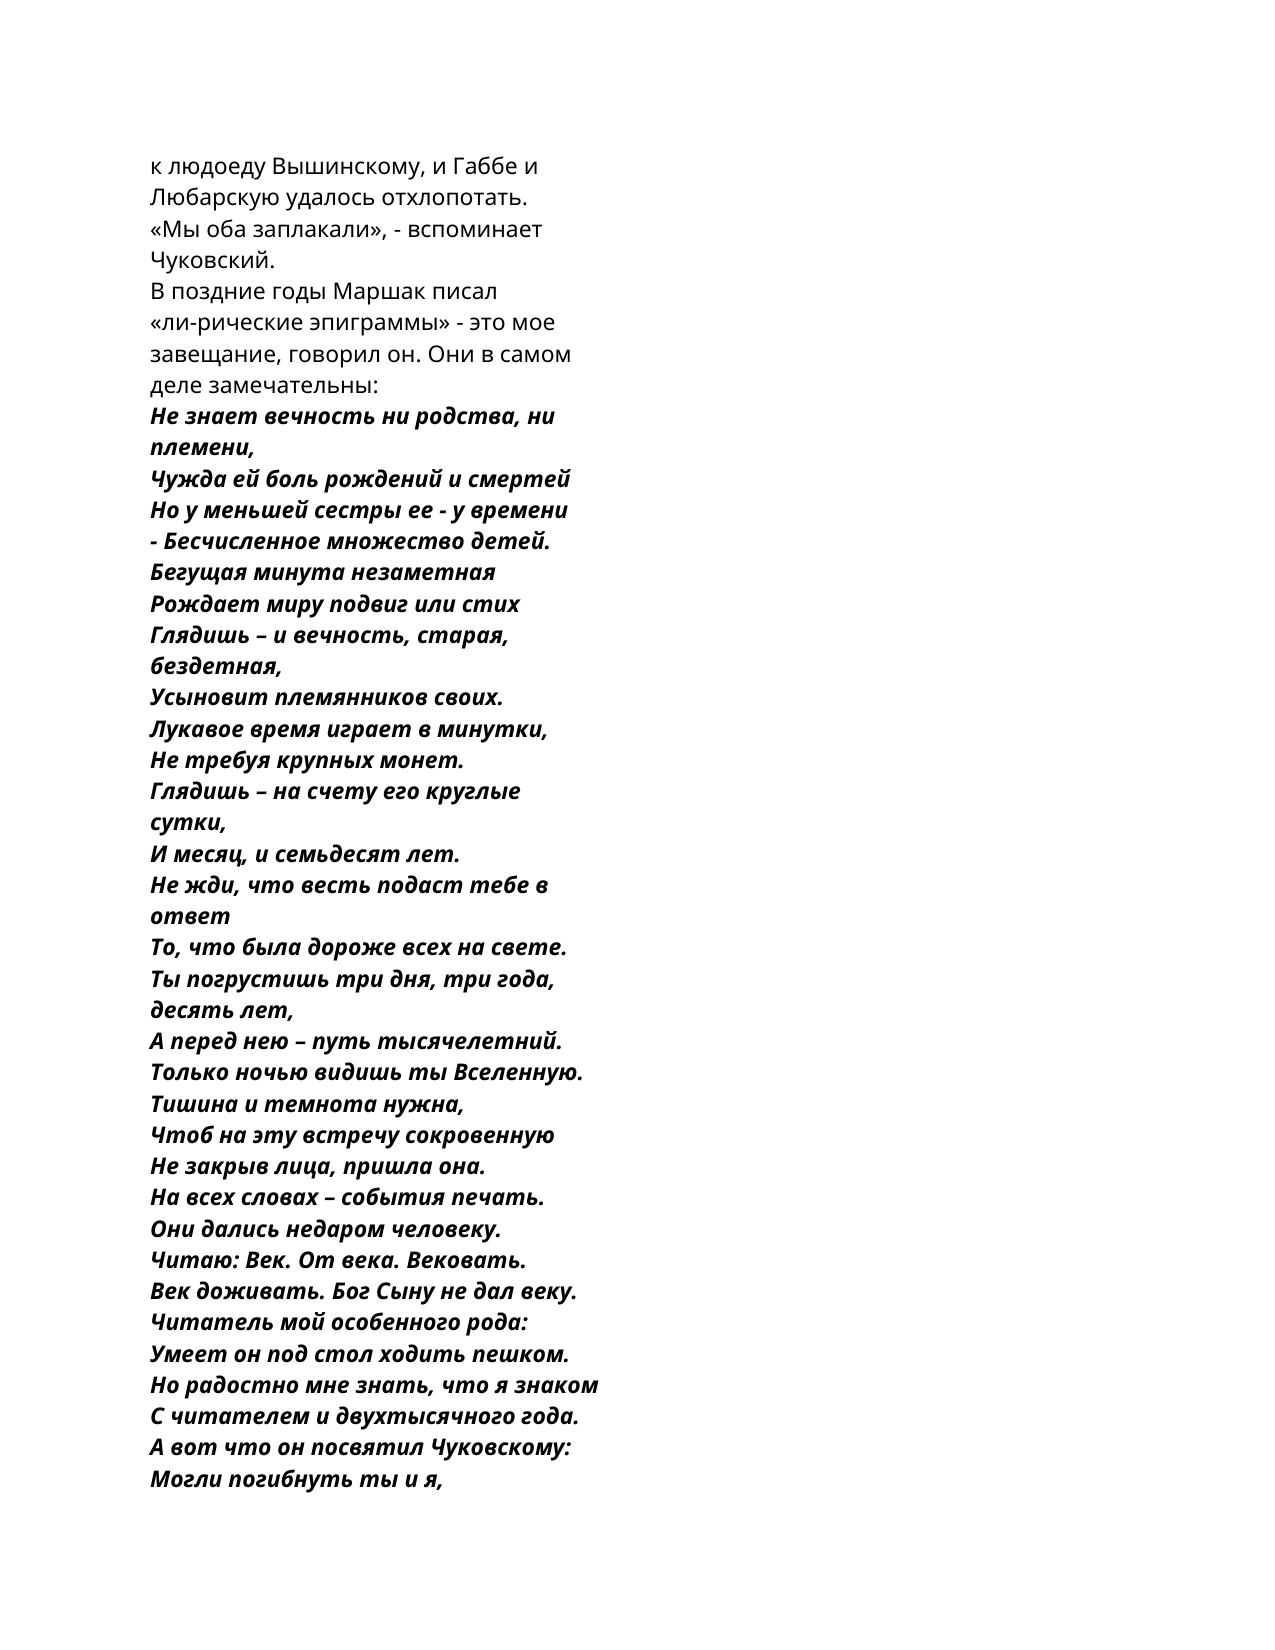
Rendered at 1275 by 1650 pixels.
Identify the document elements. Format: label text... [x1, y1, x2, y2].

text Но у меньшей сестры ее - у времени [150, 494, 1125, 525]
text На всех словах – события печать. [150, 1181, 1125, 1212]
text деле замечательны: [150, 369, 1125, 400]
text Глядишь – на счету его круглые [150, 775, 1125, 806]
text Век доживать. Бог Сыну не дал веку. [150, 1275, 1125, 1306]
text И месяц, и семьдесят лет. [150, 837, 1125, 869]
text В поздние годы Маршак писал [150, 275, 1125, 306]
text Чужда ей боль рождений и смертей [150, 462, 1125, 494]
text Они дались недаром человеку. [150, 1212, 1125, 1244]
text Умеет он под стол ходить пешком. [150, 1337, 1125, 1369]
text То, что была дороже всех на свете. [150, 931, 1125, 962]
text А перед нею – путь тысячелетний. [150, 1025, 1125, 1056]
text «Мы оба заплакали», - вспоминает [150, 212, 1125, 244]
text к людоеду Вышинскому, и Габбе и [150, 150, 1125, 181]
text Читаю: Век. От века. Вековать. [150, 1244, 1125, 1275]
text Лукавое время играет в минутки, [150, 712, 1125, 744]
text сутки, [150, 806, 1125, 837]
text Бегущая минута незаметная [150, 556, 1125, 587]
text племени, [150, 431, 1125, 462]
text Чуковский. [150, 244, 1125, 275]
text «ли-рические эпиграммы» - это мое [150, 306, 1125, 337]
text А вот что он посвятил Чуковскому: [150, 1431, 1125, 1462]
text Любарскую удалось отхлопотать. [150, 181, 1125, 212]
text десять лет, [150, 994, 1125, 1025]
text Рождает миру подвиг или стих [150, 587, 1125, 619]
text Усыновит племянников своих. [150, 681, 1125, 712]
text Чтоб на эту встречу сокровенную [150, 1119, 1125, 1150]
text Глядишь – и вечность, старая, [150, 619, 1125, 650]
text Могли погибнуть ты и я, [150, 1462, 1125, 1494]
text Тишина и темнота нужна, [150, 1087, 1125, 1119]
text ответ [150, 900, 1125, 931]
text завещание, говорил он. Они в самом [150, 337, 1125, 369]
text Ты погрустишь три дня, три года, [150, 962, 1125, 994]
text Не жди, что весть подаст тебе в [150, 869, 1125, 900]
text Не закрыв лица, пришла она. [150, 1150, 1125, 1181]
text С читателем и двухтысячного года. [150, 1400, 1125, 1431]
text Не требуя крупных монет. [150, 744, 1125, 775]
text Читатель мой особенного рода: [150, 1306, 1125, 1337]
text бездетная, [150, 650, 1125, 681]
text - Бесчисленное множество детей. [150, 525, 1125, 556]
text Но радостно мне знать, что я знаком [150, 1369, 1125, 1400]
text Не знает вечность ни родства, ни [150, 400, 1125, 431]
text Только ночью видишь ты Вселенную. [150, 1056, 1125, 1087]
